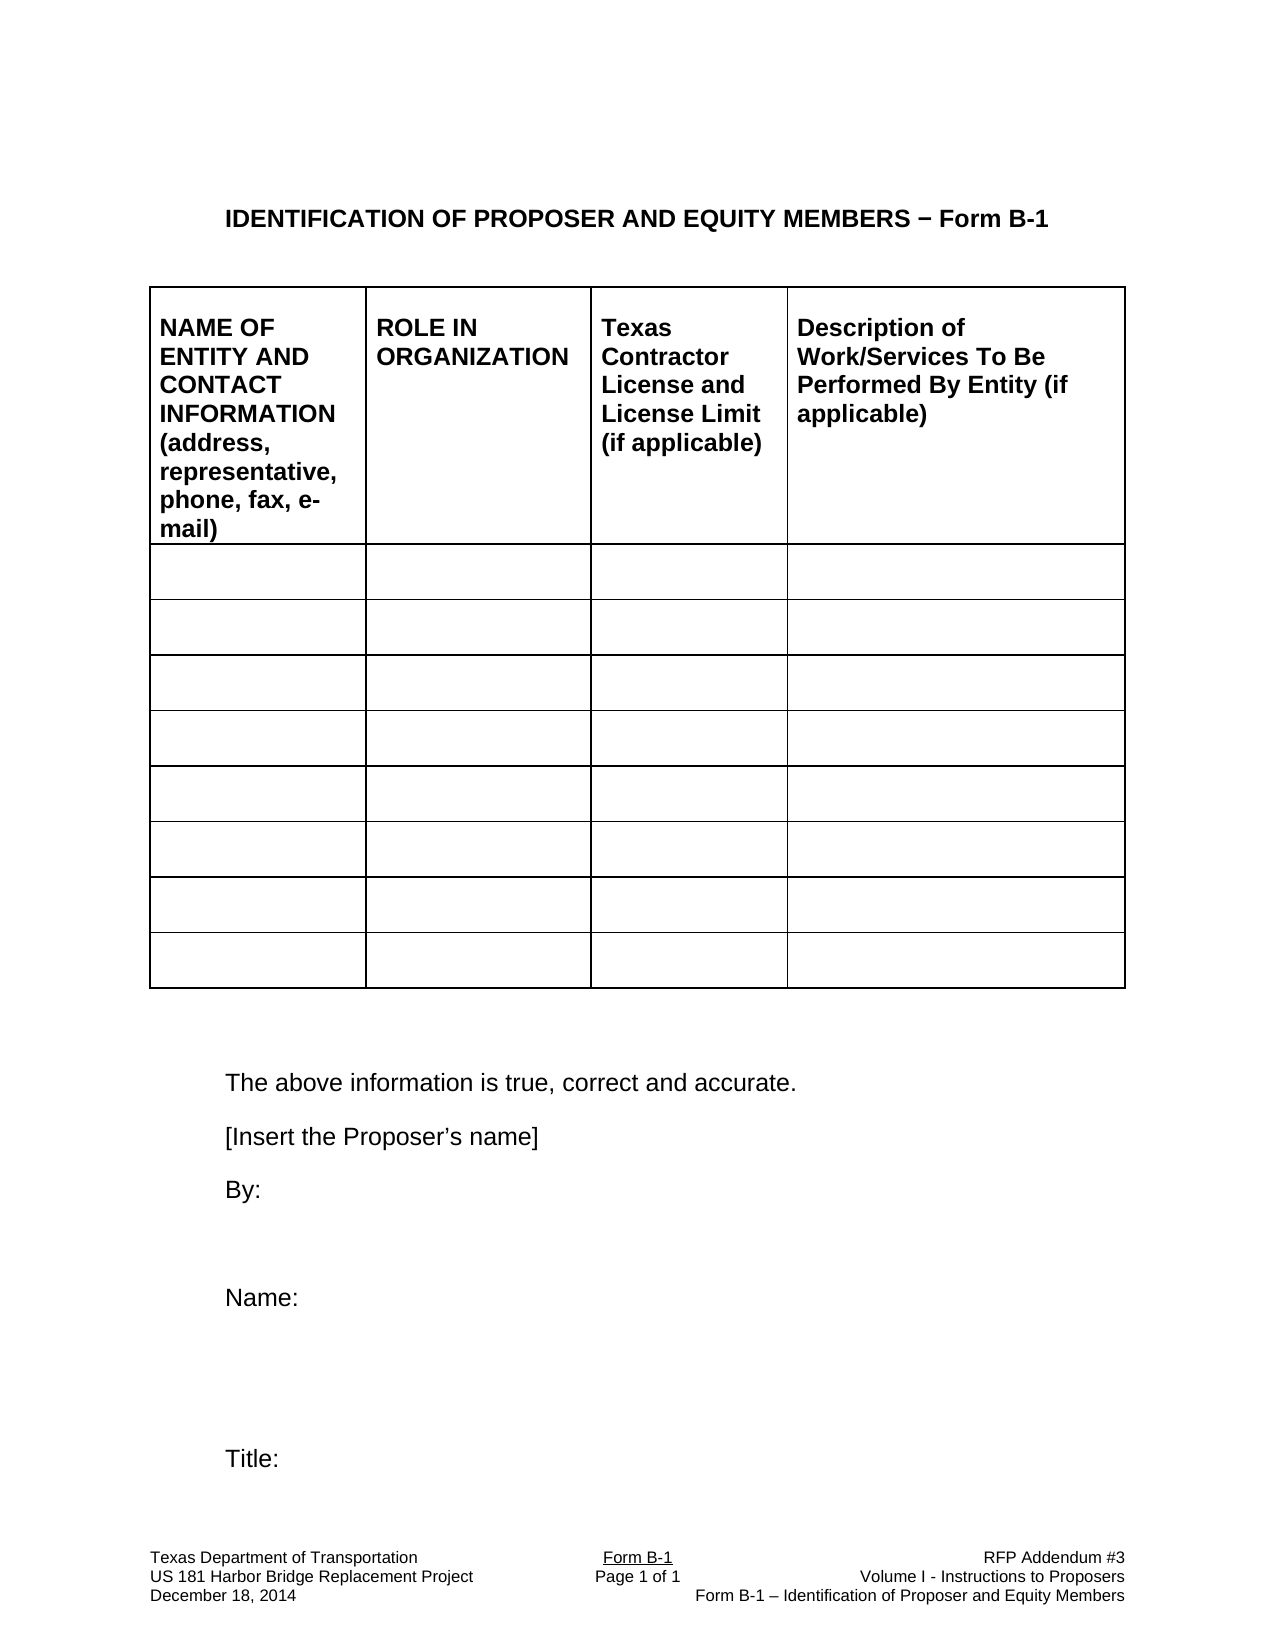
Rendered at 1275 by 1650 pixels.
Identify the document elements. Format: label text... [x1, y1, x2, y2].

table_cell [592, 545, 787, 598]
table_cell [151, 767, 365, 821]
table_cell [592, 711, 787, 765]
text IDENTIFICATION OF PROPOSER AND EQUITY MEMBERS − Form B-1 [225, 204, 1125, 232]
table_header Texas Contractor License and License Limit (if applicable) [592, 288, 787, 543]
text The above information is true, correct and accurate. [225, 1068, 1125, 1096]
table_header Description of Work/Services To Be Performed By Entity (if applicable) [788, 288, 1124, 543]
table_cell [788, 878, 1124, 932]
table_cell [151, 878, 365, 932]
table_cell [151, 933, 365, 987]
table_cell [367, 767, 590, 821]
table_cell [367, 822, 590, 876]
table_cell [592, 656, 787, 709]
table_cell [151, 600, 365, 654]
table_cell [788, 600, 1124, 654]
table_cell [367, 600, 590, 654]
table_cell [788, 711, 1124, 765]
table_cell [788, 822, 1124, 876]
table_cell [151, 545, 365, 598]
table_cell [592, 600, 787, 654]
table_cell [151, 656, 365, 709]
text By: [225, 1175, 1125, 1204]
table_cell [788, 933, 1124, 987]
text Name: [225, 1283, 1125, 1311]
table_cell [367, 933, 590, 987]
table_cell [788, 767, 1124, 821]
table_cell [367, 545, 590, 598]
table_header NAME OF ENTITY AND CONTACT INFORMATION (address, representative, phone, fax, e-mail) [151, 288, 365, 543]
table_header ROLE IN ORGANIZATION [367, 288, 590, 543]
text Title: [225, 1444, 1125, 1473]
table_cell [592, 767, 787, 821]
table_cell [367, 711, 590, 765]
table_cell [788, 656, 1124, 709]
table_cell [592, 822, 787, 876]
table_cell [592, 878, 787, 932]
table_cell [151, 711, 365, 765]
table_cell [592, 933, 787, 987]
table_cell [788, 545, 1124, 598]
table_cell [367, 878, 590, 932]
text [Insert the Proposer’s name] [225, 1121, 1125, 1150]
table_cell [367, 656, 590, 709]
table_cell [151, 822, 365, 876]
